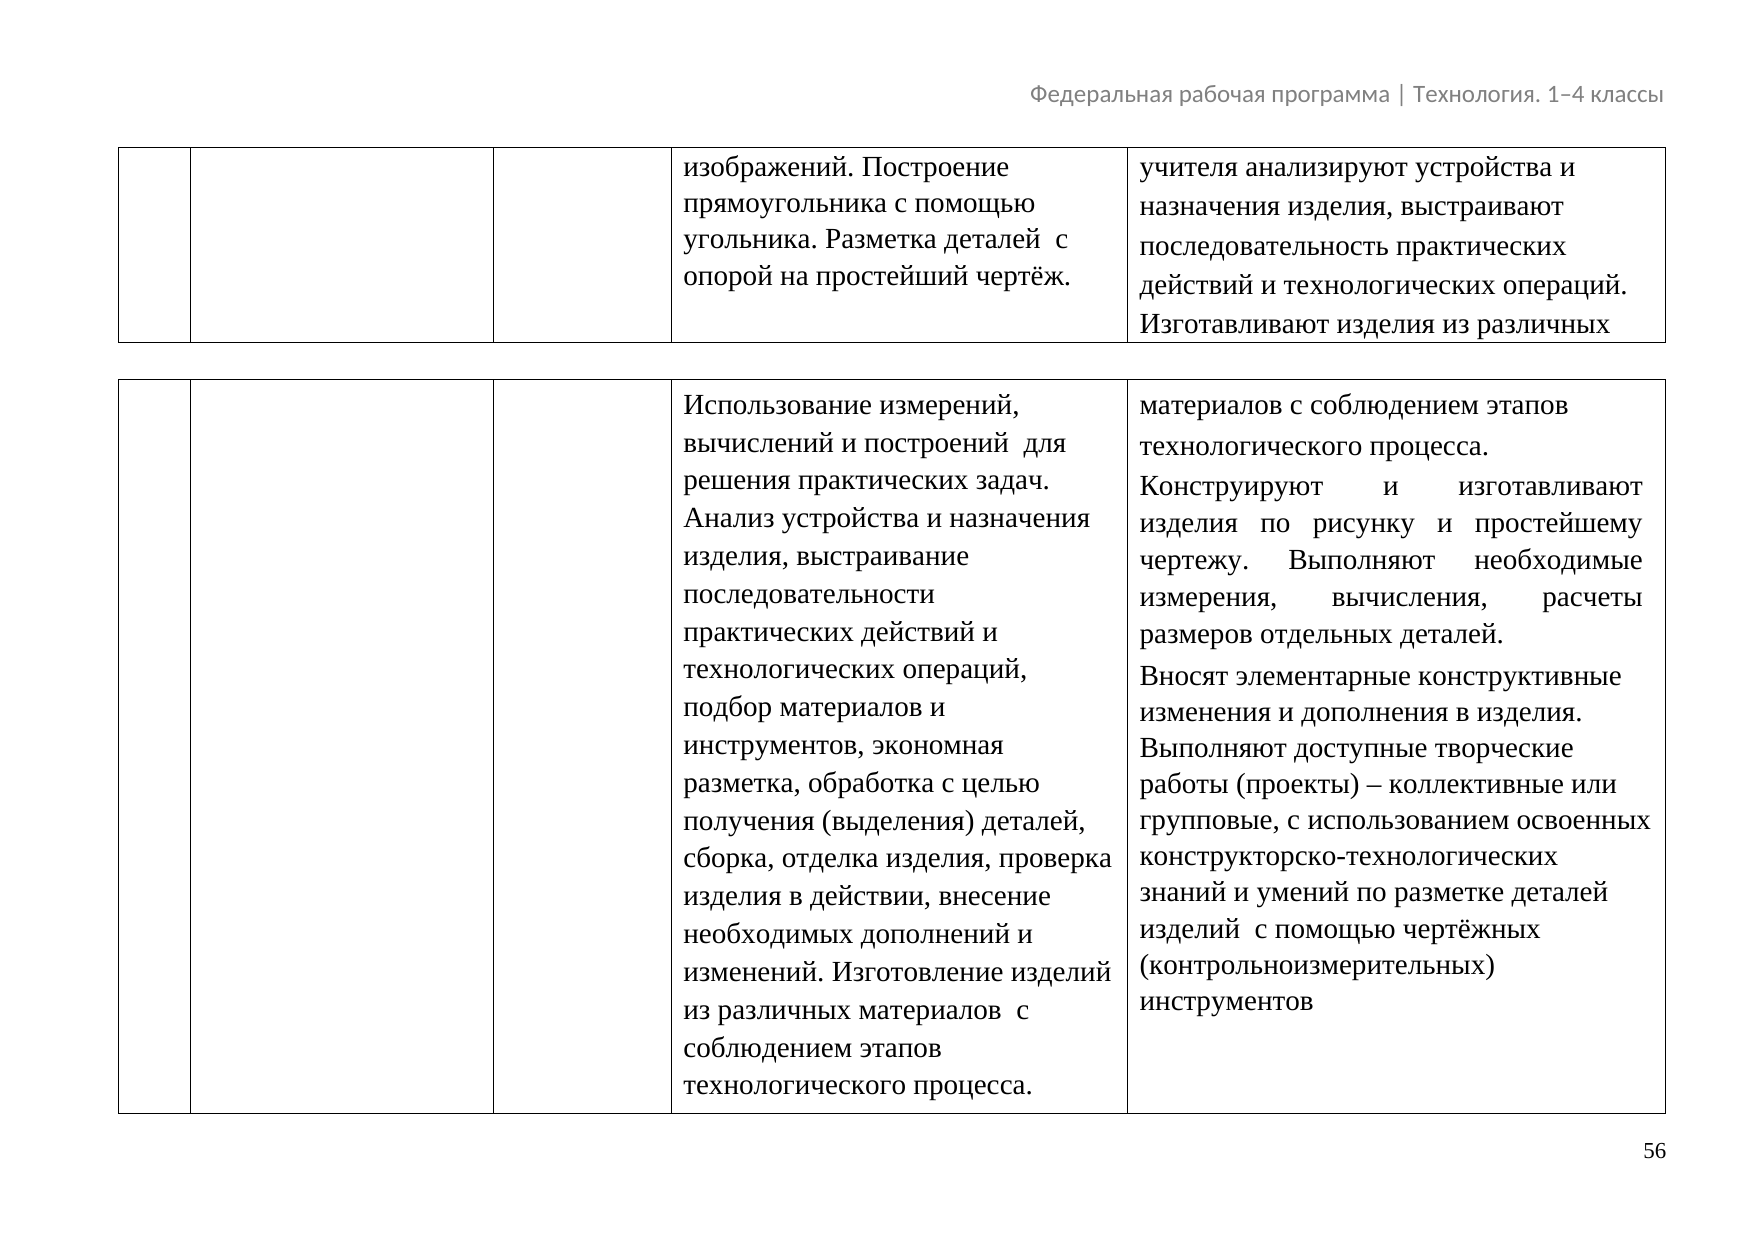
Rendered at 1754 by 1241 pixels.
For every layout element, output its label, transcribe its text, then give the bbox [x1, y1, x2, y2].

table_header [494, 380, 671, 1113]
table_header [672, 148, 1127, 342]
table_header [672, 380, 1127, 1113]
table_header 7 [119, 148, 190, 342]
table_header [1128, 148, 1665, 342]
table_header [191, 148, 493, 342]
table_header [191, 380, 493, 1113]
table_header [1128, 380, 1665, 1113]
table_header [119, 380, 190, 1113]
table_header 1 [494, 148, 671, 342]
